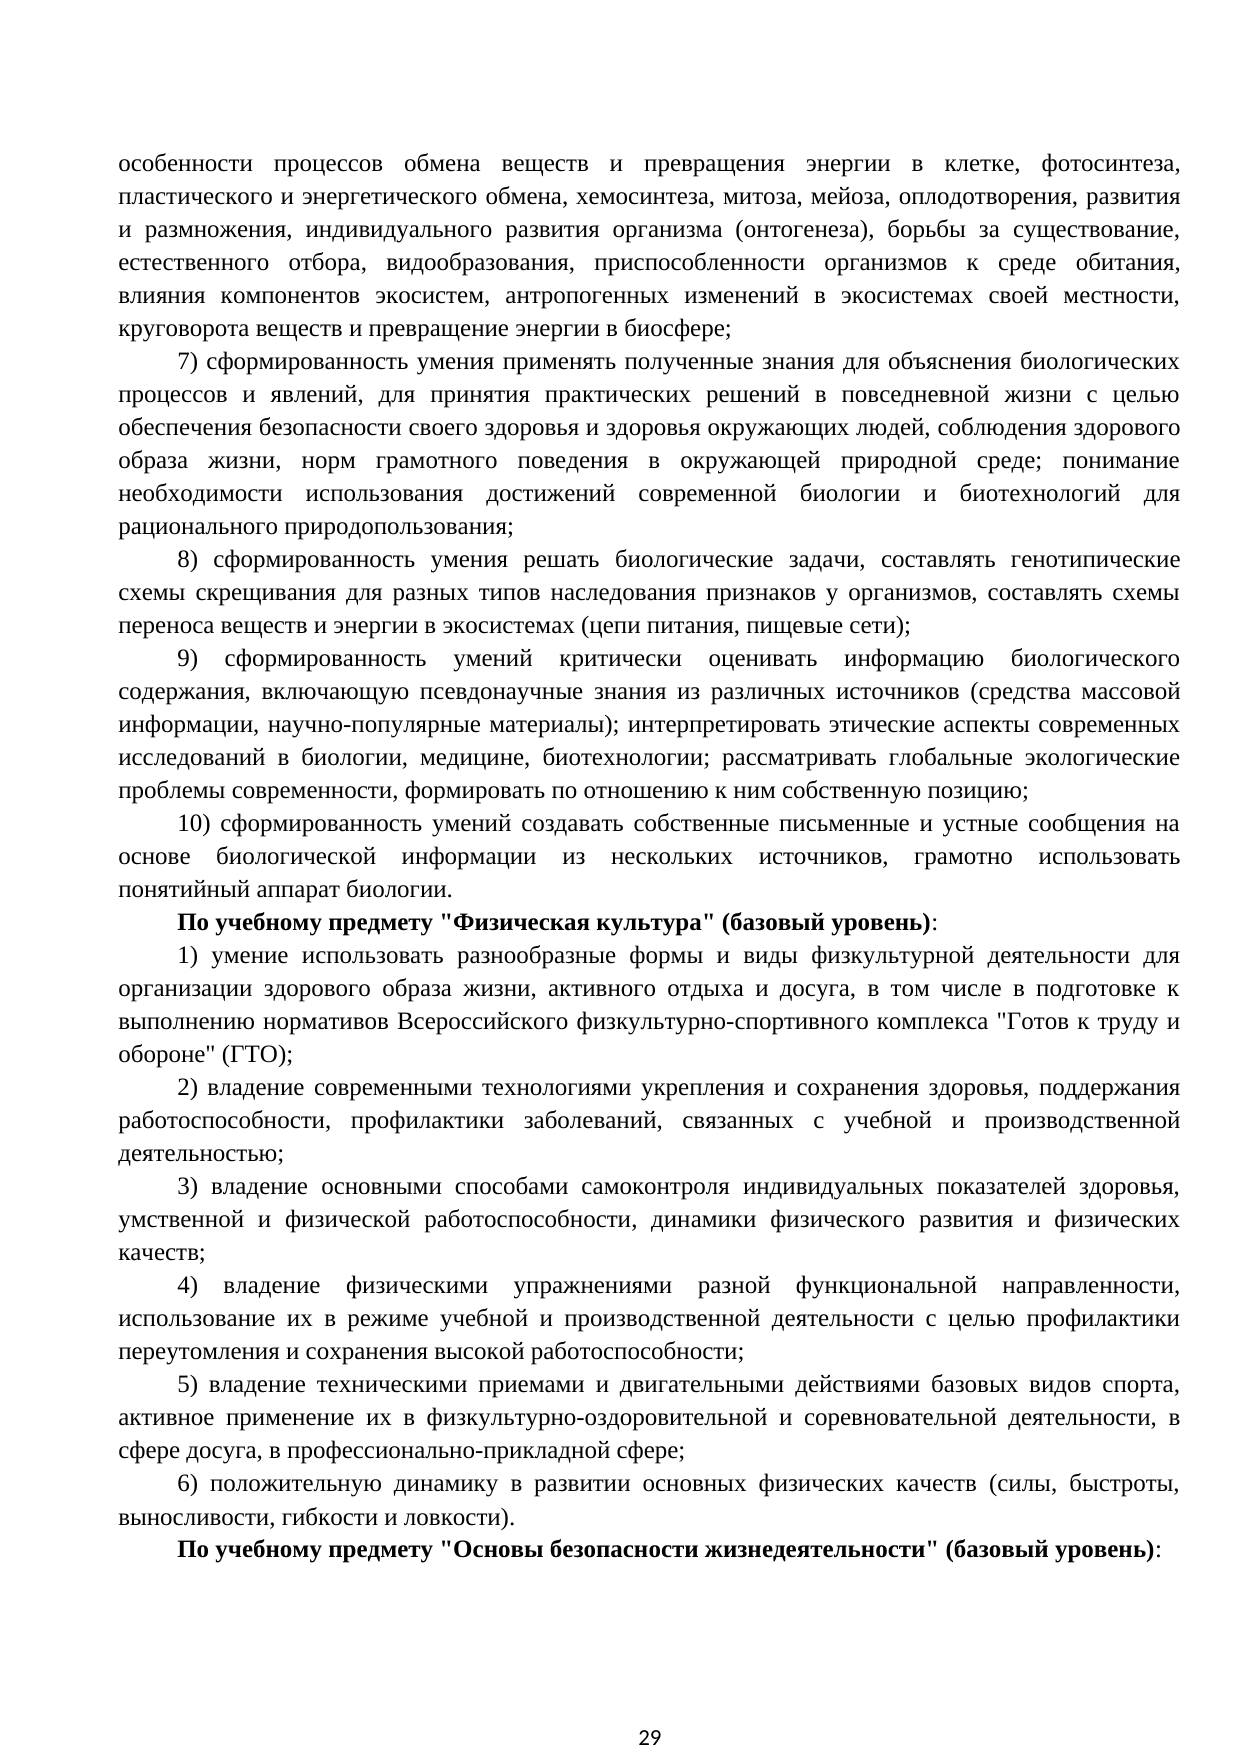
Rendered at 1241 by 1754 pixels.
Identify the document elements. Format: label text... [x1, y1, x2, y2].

text 4) владение физическими упражнениями разной функциональной направленности, использование их в режиме учебной и производственной деятельности с целью профилактики переутомления и сохранения высокой работоспособности; [118, 1270, 1181, 1365]
text 3) владение основными способами самоконтроля индивидуальных показателей здоровья, умственной и физической работоспособности, динамики физического развития и физических качеств; [118, 1171, 1181, 1266]
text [118, 148, 1181, 342]
text 5) владение техническими приемами и двигательными действиями базовых видов спорта, активное применение их в физкультурно-оздоровительной и соревновательной деятельности, в сфере досуга, в профессионально-прикладной сфере; [118, 1369, 1181, 1464]
text 9) сформированность умений критически оценивать информацию биологического содержания, включающую псевдонаучные знания из различных источников (средства массовой информации, научно-популярные материалы); интерпретировать этические аспекты современных исследований в биологии, медицине, биотехнологии; рассматривать глобальные экологические проблемы современности, формировать по отношению к ним собственную позицию; [118, 643, 1181, 804]
text По учебному предмету "Физическая культура" (базовый уровень): [118, 907, 1181, 936]
text По учебному предмету "Основы безопасности жизнедеятельности" (базовый уровень): [118, 1534, 1181, 1563]
text 1) умение использовать разнообразные формы и виды физкультурной деятельности для организации здорового образа жизни, активного отдыха и досуга, в том числе в подготовке к выполнению нормативов Всероссийского физкультурно-спортивного комплекса "Готов к труду и обороне" (ГТО); [118, 940, 1181, 1068]
text 7) сформированность умения применять полученные знания для объяснения биологических процессов и явлений, для принятия практических решений в повседневной жизни с целью обеспечения безопасности своего здоровья и здоровья окружающих людей, соблюдения здорового образа жизни, норм грамотного поведения в окружающей природной среде; понимание необходимости использования достижений современной биологии и биотехнологий для рационального природопользования; [118, 346, 1181, 540]
text 8) сформированность умения решать биологические задачи, составлять генотипические схемы скрещивания для разных типов наследования признаков у организмов, составлять схемы переноса веществ и энергии в экосистемах (цепи питания, пищевые сети); [118, 544, 1181, 639]
text 2) владение современными технологиями укрепления и сохранения здоровья, поддержания работоспособности, профилактики заболеваний, связанных с учебной и производственной деятельностью; [118, 1072, 1181, 1167]
text 6) положительную динамику в развитии основных физических качеств (силы, быстроты, выносливости, гибкости и ловкости). [118, 1468, 1181, 1530]
text 10) сформированность умений создавать собственные письменные и устные сообщения на основе биологической информации из нескольких источников, грамотно использовать понятийный аппарат биологии. [118, 808, 1181, 903]
